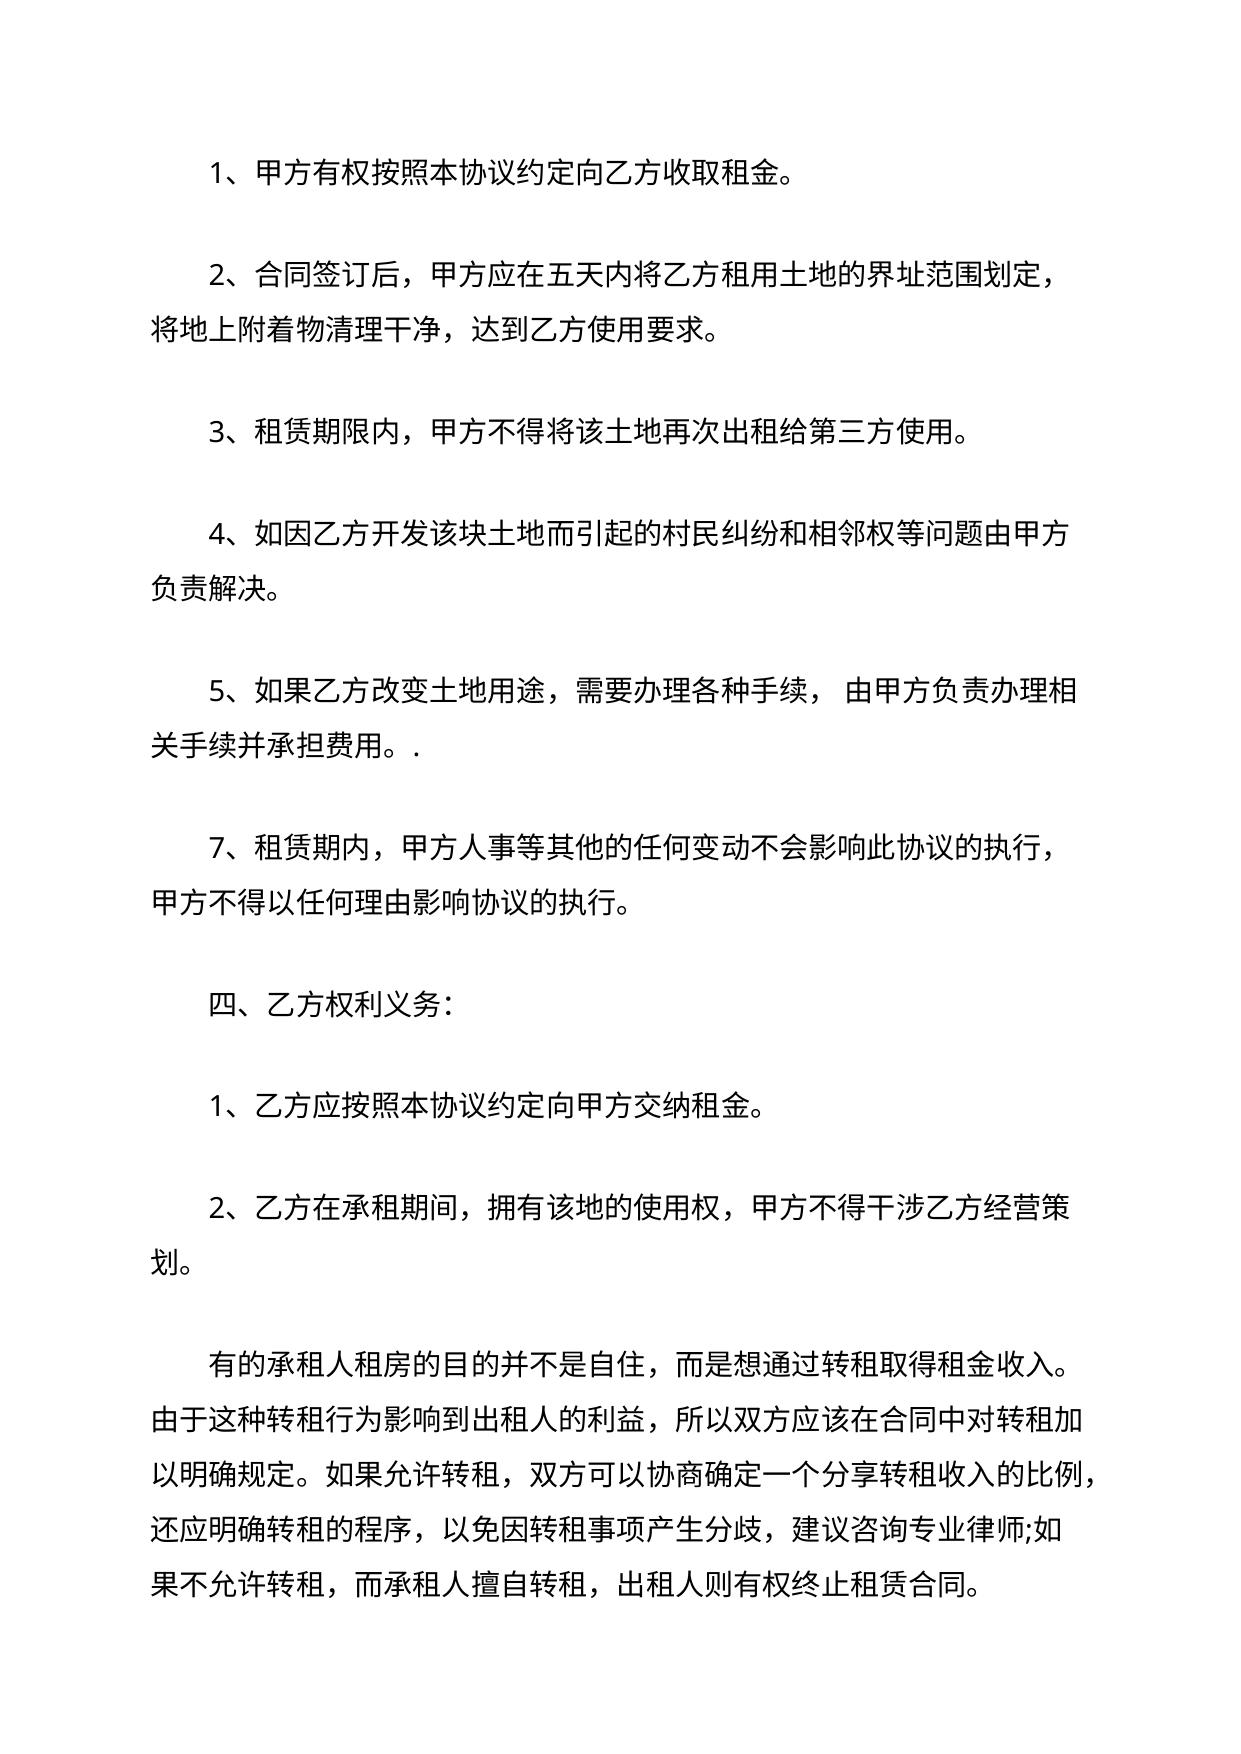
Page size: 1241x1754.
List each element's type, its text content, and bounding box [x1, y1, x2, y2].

text 1、甲方有权按照本协议约定向乙方收取租金。 [150, 150, 1090, 192]
text 7、租赁期内，甲方人事等其他的任何变动不会影响此协议的执行，甲方不得以任何理由影响协议的执行。 [150, 824, 1090, 922]
text 4、如因乙方开发该块土地而引起的村民纠纷和相邻权等问题由甲方负责解决。 [150, 511, 1090, 608]
text 有的承租人租房的目的并不是自住，而是想通过转租取得租金收入。由于这种转租行为影响到出租人的利益，所以双方应该在合同中对转租加以明确规定。如果允许转租，双方可以协商确定一个分享转租收入的比例，还应明确转租的程序，以免因转租事项产生分歧，建议咨询专业律师;如果不允许转租，而承租人擅自转租，出租人则有权终止租赁合同。 [150, 1342, 1090, 1604]
text 2、乙方在承租期间，拥有该地的使用权，甲方不得干涉乙方经营策划。 [150, 1185, 1090, 1282]
text 5、如果乙方改变土地用途，需要办理各种手续， 由甲方负责办理相关手续并承担费用。. [150, 667, 1090, 765]
text 1、乙方应按照本协议约定向甲方交纳租金。 [150, 1083, 1090, 1125]
text 四、乙方权利义务： [150, 981, 1090, 1023]
text 2、合同签订后，甲方应在五天内将乙方租用土地的界址范围划定，将地上附着物清理干净，达到乙方使用要求。 [150, 252, 1090, 349]
text 3、租赁期限内，甲方不得将该土地再次出租给第三方使用。 [150, 409, 1090, 451]
